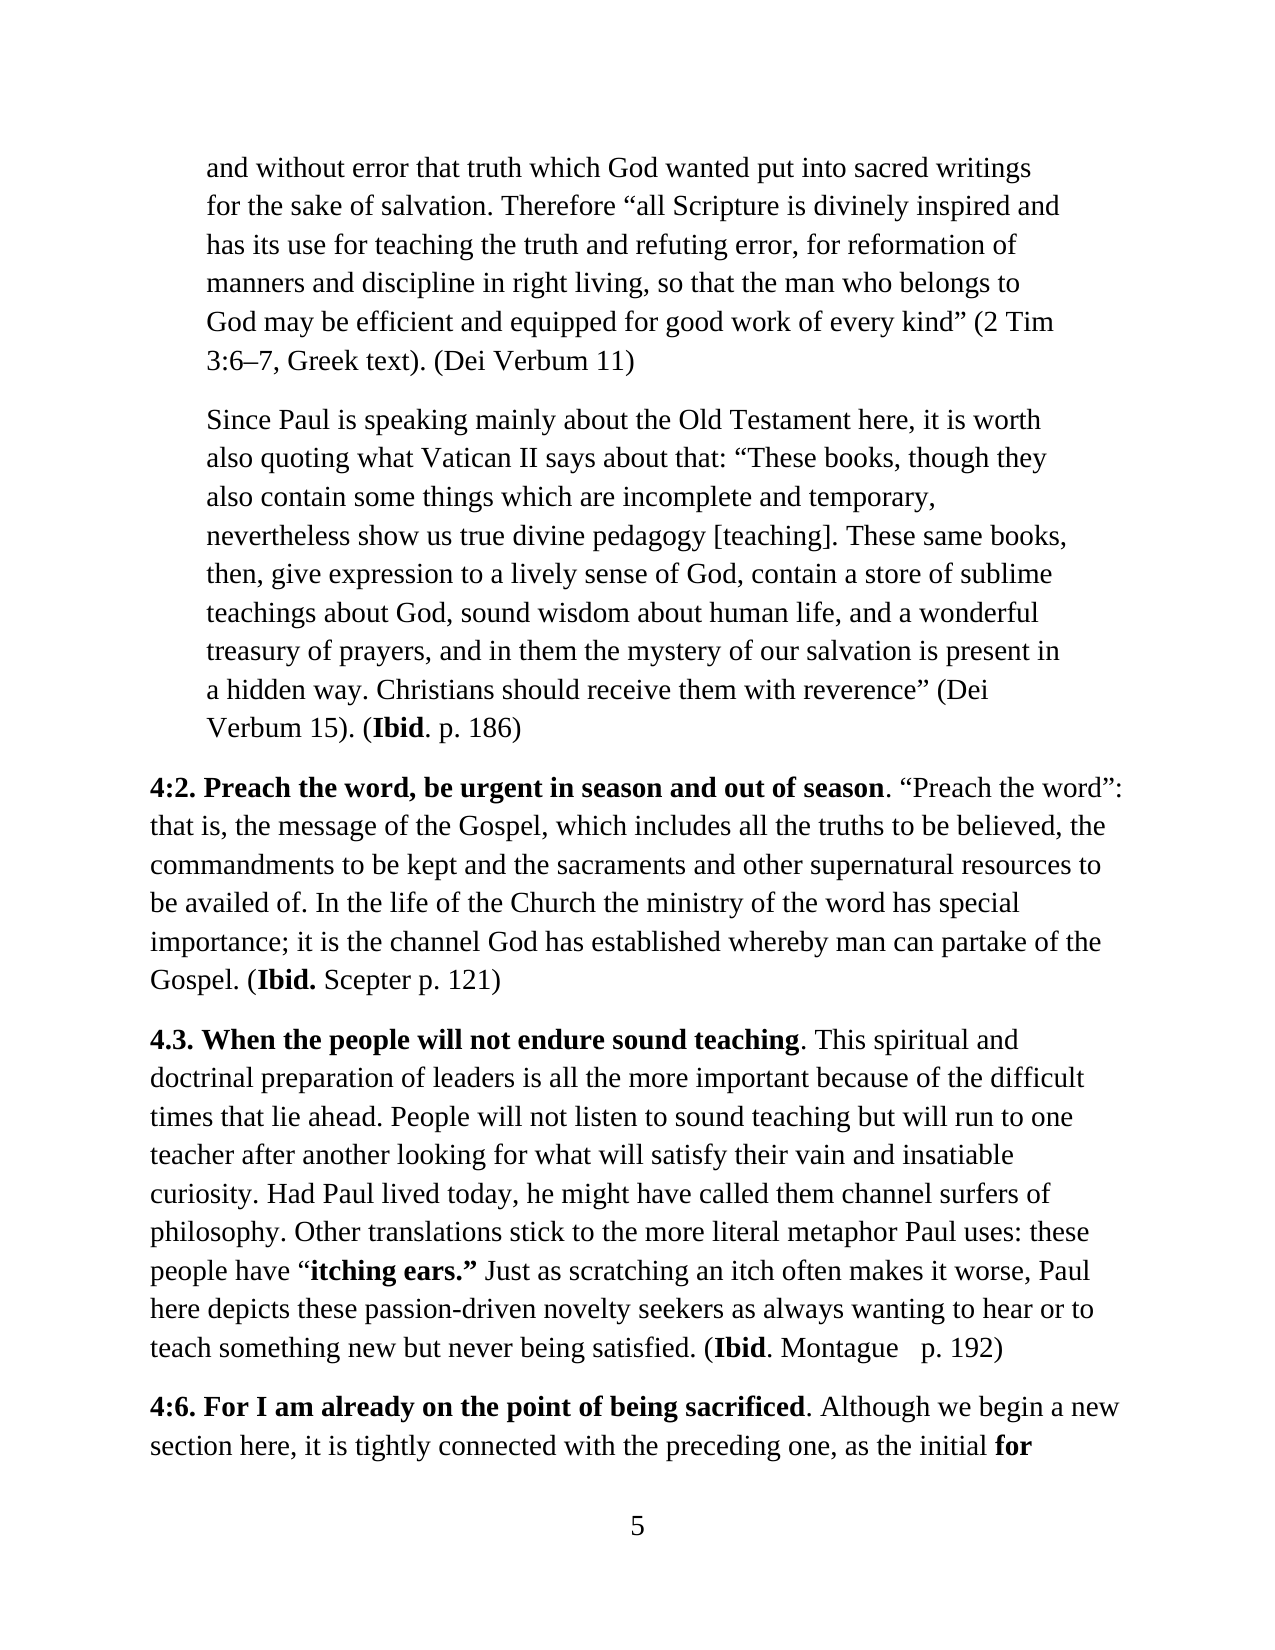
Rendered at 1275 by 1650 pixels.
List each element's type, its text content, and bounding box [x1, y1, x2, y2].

text 4.3. When the people will not endure sound teaching. This spiritual and doctrinal preparation of leaders is all the more important because of the difficult times that lie ahead. People will not listen to sound teaching but will run to one teacher after another looking for what will satisfy their vain and insatiable curiosity. Had Paul lived today, he might have called them channel surfers of philosophy. Other translations stick to the more literal metaphor Paul uses: these people have “itching ears.” Just as scratching an itch often makes it worse, Paul here depicts these passion-driven novelty seekers as always wanting to hear or to teach something new but never being satisfied. (Ibid. Montague p. 192) [150, 1022, 1125, 1364]
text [150, 1389, 1125, 1462]
text Since Paul is speaking mainly about the Old Testament here, it is worth also quoting what Vatican II says about that: “These books, though they also contain some things which are incomplete and temporary, nevertheless show us true divine pedagogy [teaching]. These same books, then, give expression to a lively sense of God, contain a store of sublime teachings about God, sound wisdom about human life, and a wonderful treasury of prayers, and in them the mystery of our salvation is present in a hidden way. Christians should receive them with reverence” (Dei Verbum 15). (Ibid. p. 186) [206, 402, 1069, 744]
text 4:2. Preach the word, be urgent in season and out of season. “Preach the word”: that is, the message of the Gospel, which includes all the truths to be believed, the commandments to be kept and the sacraments and other supernatural resources to be availed of. In the life of the Church the ministry of the word has special importance; it is the channel God has established whereby man can partake of the Gospel. (Ibid. Scepter p. 121) [150, 770, 1125, 996]
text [206, 150, 1069, 376]
